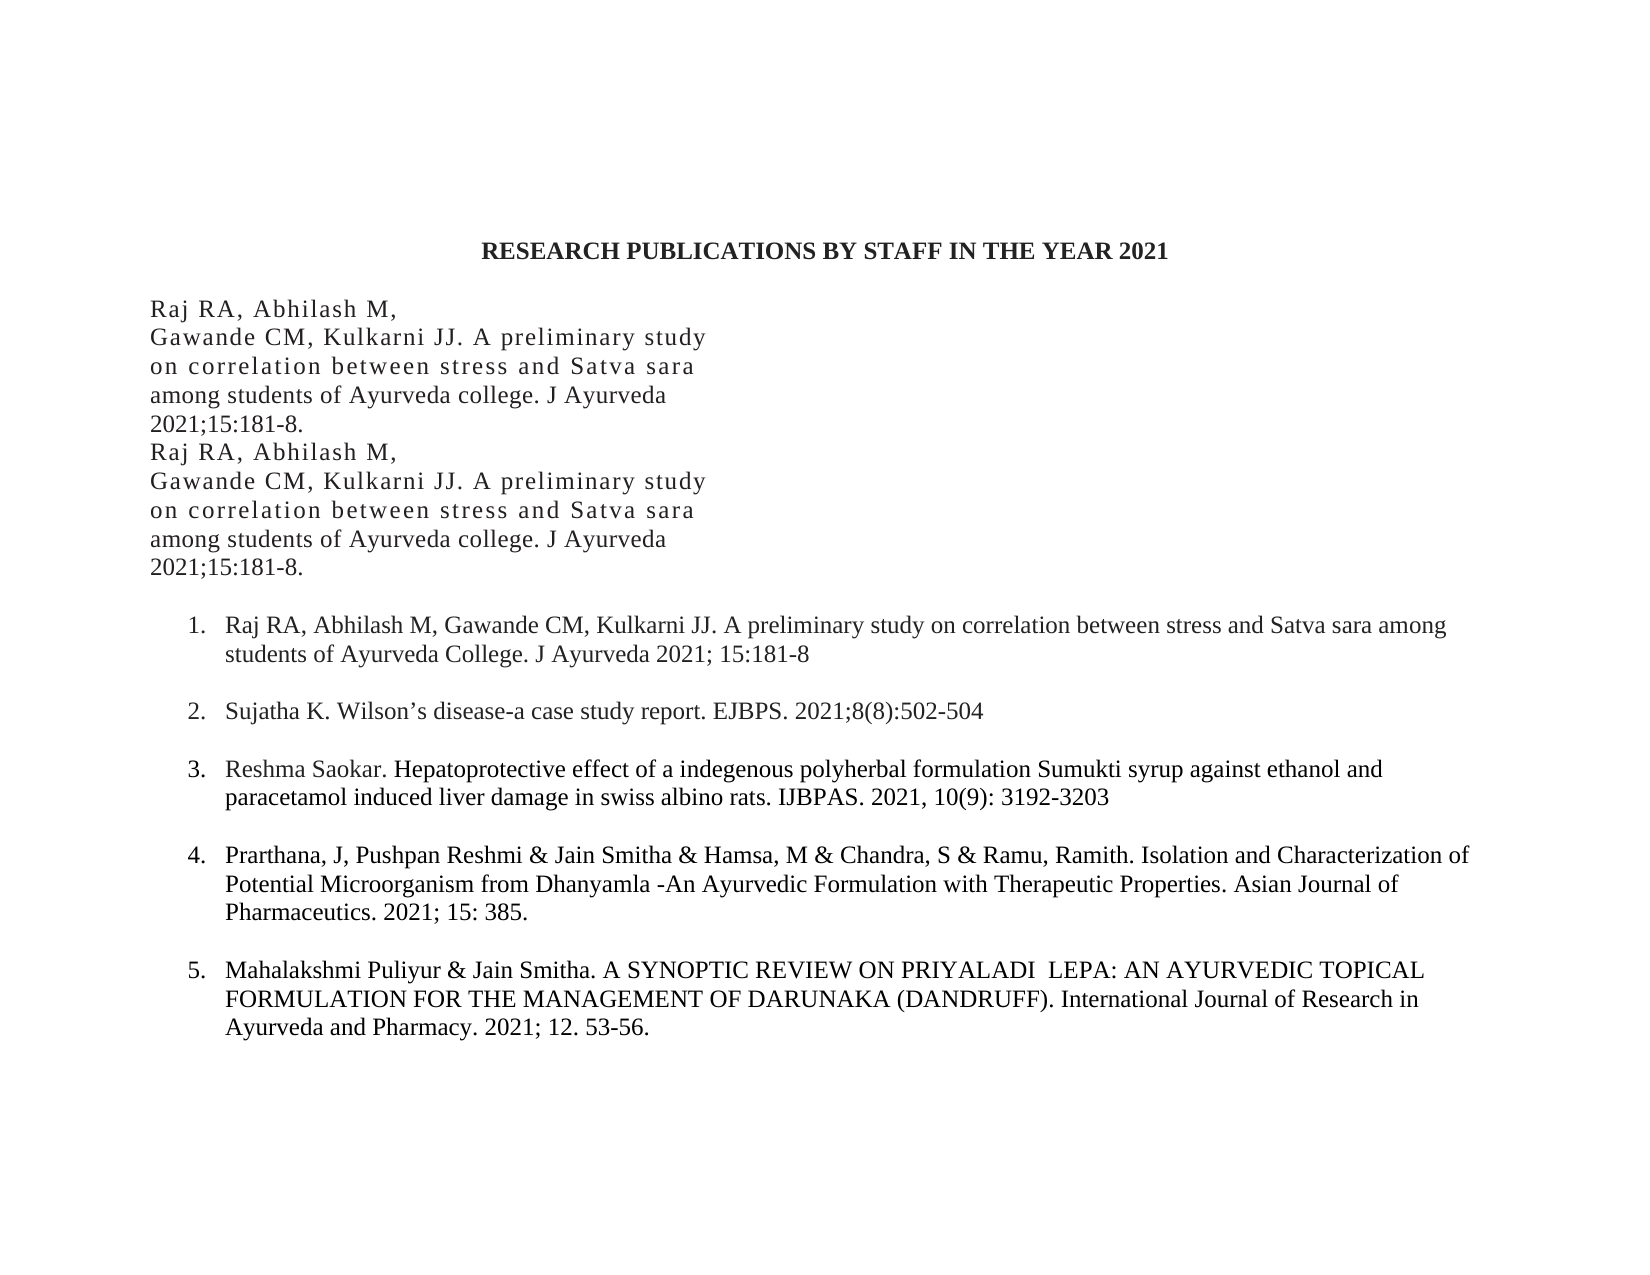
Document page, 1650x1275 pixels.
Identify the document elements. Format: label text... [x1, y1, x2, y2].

list Raj RA, Abhilash M, Gawande CM, Kulkarni JJ. A preliminary study on correlation between stress and Satva sara among students of Ayurveda College. J Ayurveda 2021; 15:181-8 [187, 610, 1500, 667]
text Raj RA, Abhilash M, [150, 437, 1500, 466]
text 2021;15:181-8. [150, 552, 1500, 581]
text RESEARCH PUBLICATIONS BY STAFF IN THE YEAR 2021 [150, 236, 1500, 265]
list Prarthana, J, Pushpan Reshmi & Jain Smitha & Hamsa, M & Chandra, S & Ramu, Ramith. Isolation and Characterization of Potential Microorganism from Dhanyamla -An Ayurvedic Formulation with Therapeutic Properties. Asian Journal of Pharmaceutics. 2021; 15: 385. [187, 840, 1500, 926]
list Mahalakshmi Puliyur & Jain Smitha. A SYNOPTIC REVIEW ON PRIYALADI LEPA: AN AYURVEDIC TOPICAL FORMULATION FOR THE MANAGEMENT OF DARUNAKA (DANDRUFF). International Journal of Research in Ayurveda and Pharmacy. 2021; 12. 53-56. [187, 955, 1500, 1041]
list Reshma Saokar. Hepatoprotective effect of a indegenous polyherbal formulation Sumukti syrup against ethanol and paracetamol induced liver damage in swiss albino rats. IJBPAS. 2021, 10(9): 3192-3203 [187, 754, 1500, 811]
text Raj RA, Abhilash M, [150, 294, 1500, 322]
text on correlation between stress and Satva sara [150, 495, 1500, 524]
text on correlation between stress and Satva sara [150, 351, 1500, 380]
text 2021;15:181-8. [150, 409, 1500, 437]
text Gawande CM, Kulkarni JJ. A preliminary study [150, 466, 1500, 495]
list Sujatha K. Wilson’s disease-a case study report. EJBPS. 2021;8(8):502-504 [187, 696, 1500, 725]
text Gawande CM, Kulkarni JJ. A preliminary study [150, 322, 1500, 351]
text among students of Ayurveda college. J Ayurveda [150, 524, 1500, 552]
text among students of Ayurveda college. J Ayurveda [150, 380, 1500, 409]
